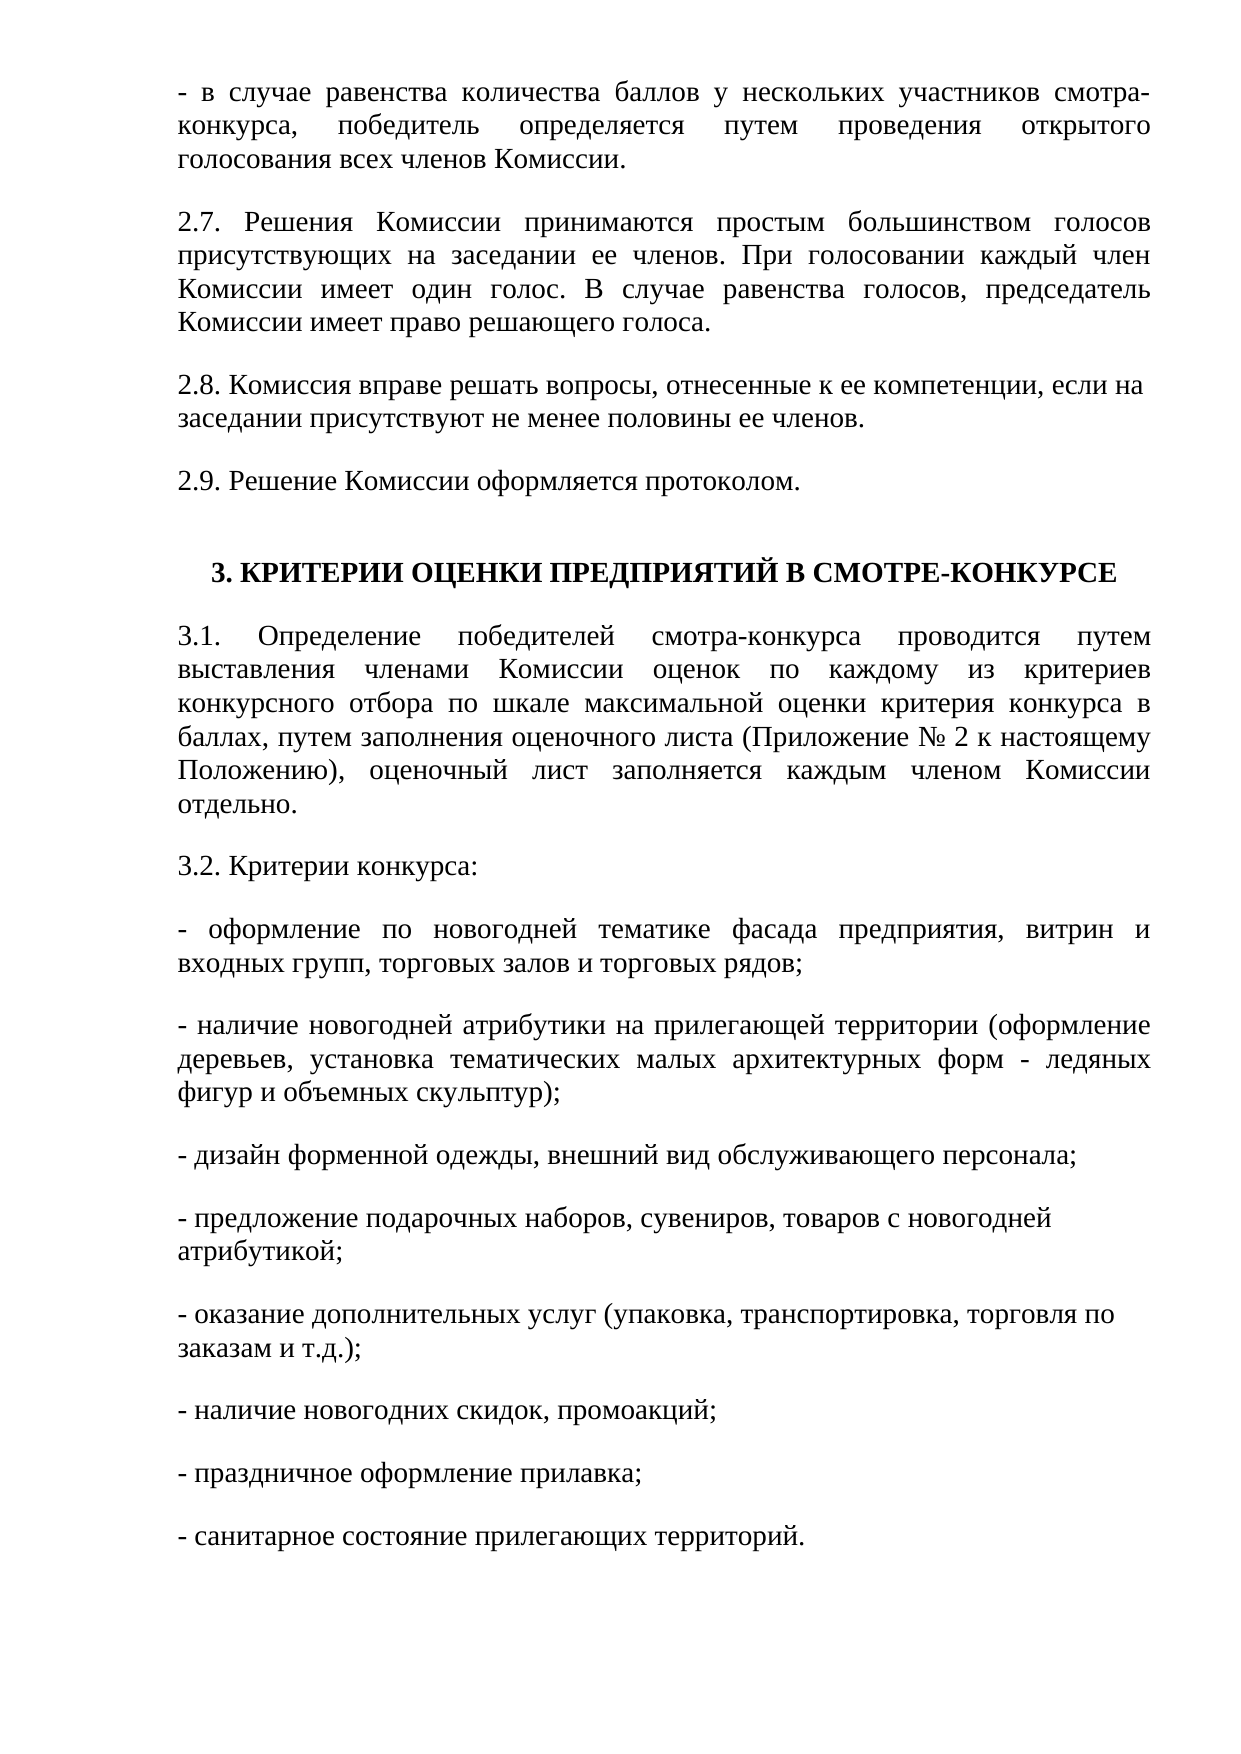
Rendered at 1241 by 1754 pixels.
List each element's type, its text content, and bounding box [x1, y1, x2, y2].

text 2.7. Решения Комиссии принимаются простым большинством голосов присутствующих на заседании ее членов. При голосовании каждый член Комиссии имеет один голос. В случае равенства голосов, председатель Комиссии имеет право решающего голоса. [177, 204, 1152, 338]
text - предложение подарочных наборов, сувениров, товаров с новогодней атрибутикой; [177, 1200, 1152, 1267]
text 2.8. Комиссия вправе решать вопросы, отнесенные к ее компетенции, если на заседании присутствуют не менее половины ее членов. [177, 367, 1152, 434]
text - в случае равенства количества баллов у нескольких участников смотра-конкурса, победитель определяется путем проведения открытого голосования всех членов Комиссии. [177, 74, 1152, 174]
text - праздничное оформление прилавка; [177, 1455, 1152, 1489]
text - наличие новогодней атрибутики на прилегающей территории (оформление деревьев, установка тематических малых архитектурных форм - ледяных фигур и объемных скульптур); [177, 1007, 1152, 1108]
text 2.9. Решение Комиссии оформляется протоколом. [177, 463, 1152, 497]
subtitle 3. КРИТЕРИИ ОЦЕНКИ ПРЕДПРИЯТИЙ В СМОТРЕ-КОНКУРСЕ [177, 522, 1152, 589]
text - дизайн форменной одежды, внешний вид обслуживающего персонала; [177, 1137, 1152, 1171]
text - оформление по новогодней тематике фасада предприятия, витрин и входных групп, торговых залов и торговых рядов; [177, 911, 1152, 978]
text 3.1. Определение победителей смотра-конкурса проводится путем выставления членами Комиссии оценок по каждому из критериев конкурсного отбора по шкале максимальной оценки критерия конкурса в баллах, путем заполнения оценочного листа (Приложение № 2 к настоящему Положению), оценочный лист заполняется каждым членом Комиссии отдельно. [177, 618, 1152, 819]
text - оказание дополнительных услуг (упаковка, транспортировка, торговля по заказам и т.д.); [177, 1296, 1152, 1363]
text - санитарное состояние прилегающих территорий. [177, 1518, 1152, 1551]
text 3.2. Критерии конкурса: [177, 848, 1152, 882]
text - наличие новогодних скидок, промоакций; [177, 1392, 1152, 1426]
